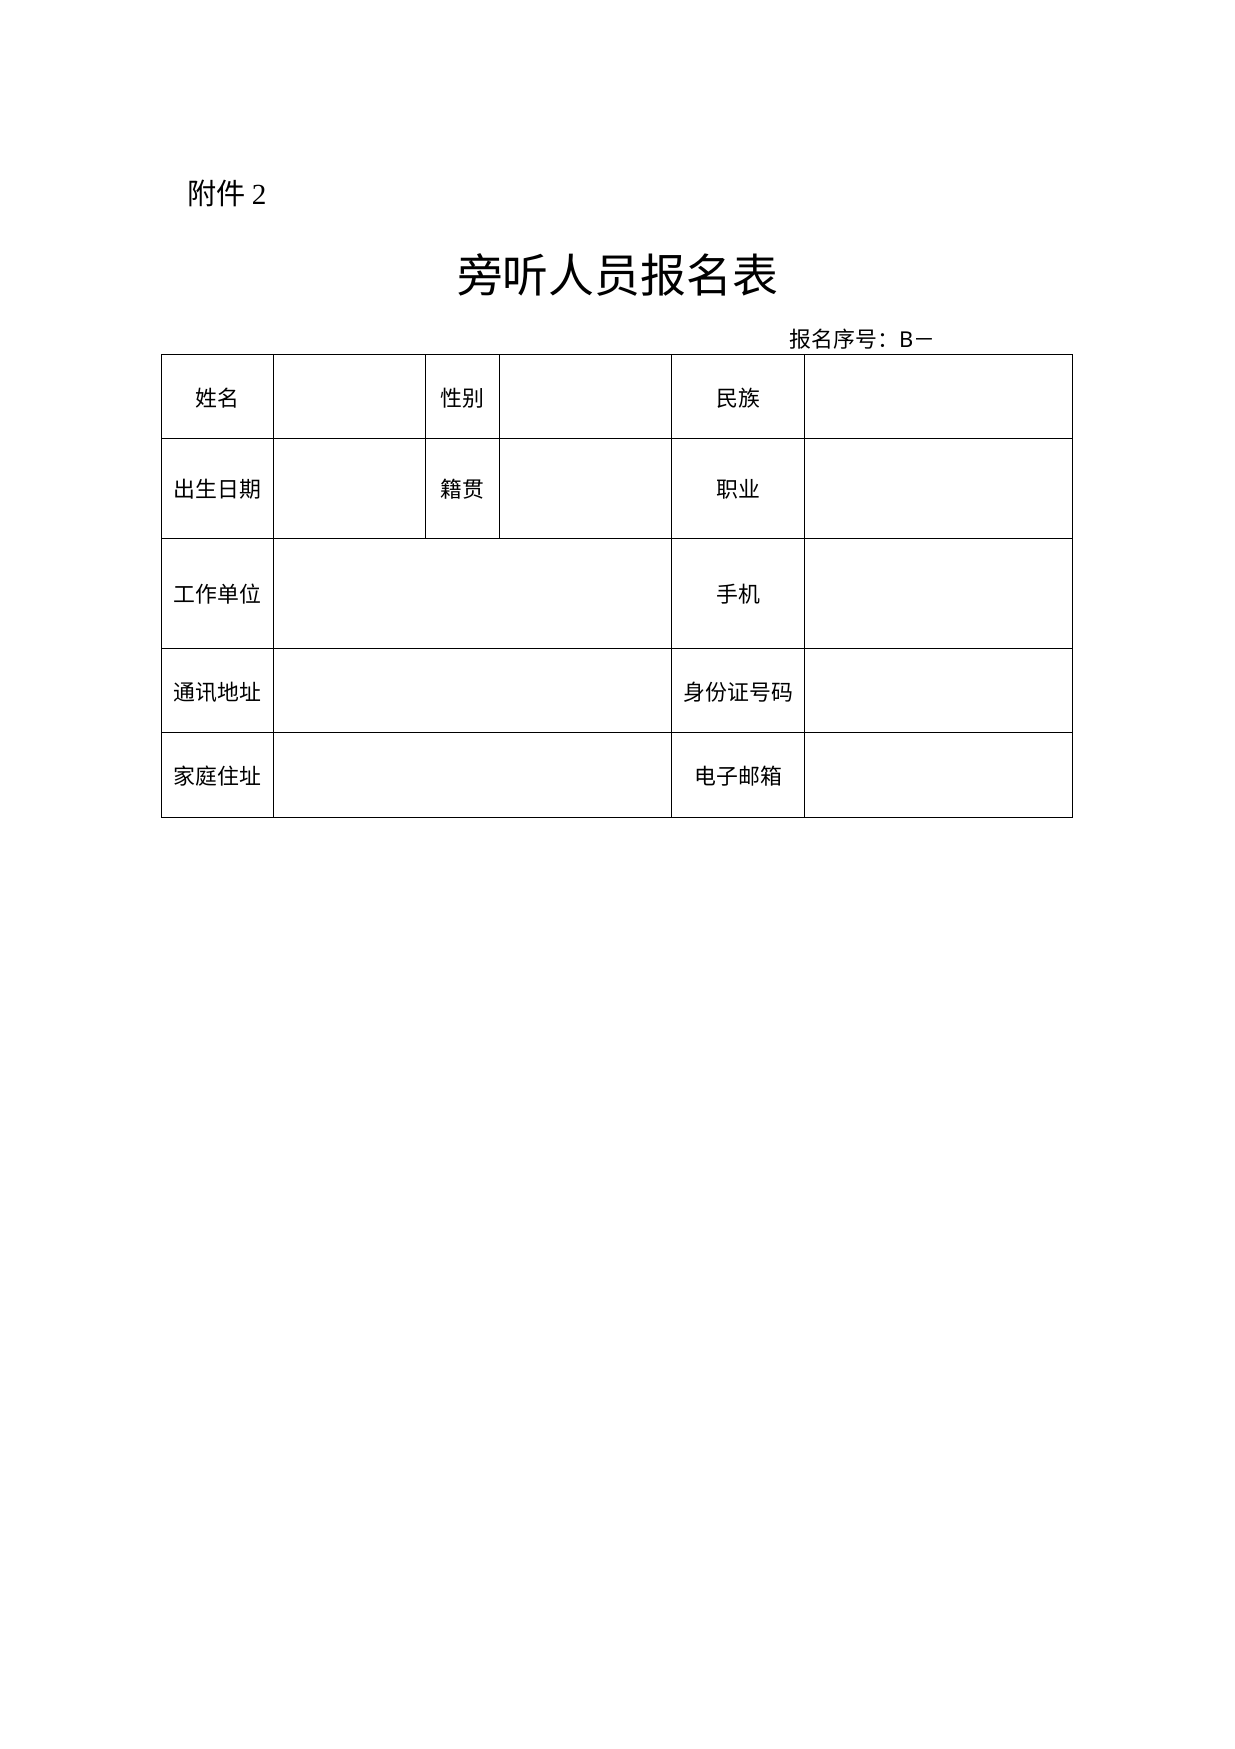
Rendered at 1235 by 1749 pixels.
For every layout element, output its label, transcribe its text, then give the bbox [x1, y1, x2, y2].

table_header [500, 355, 671, 438]
table_header 民族 [672, 355, 804, 438]
table_cell [805, 733, 1072, 817]
table_cell 籍贯 [426, 439, 499, 538]
text 附件2 [187, 159, 1047, 224]
table_cell 职业 [672, 439, 804, 538]
table_header 性别 [426, 355, 499, 438]
text 报名序号：B－ [187, 322, 935, 354]
table_cell [274, 539, 671, 648]
table_cell 出生日期 [162, 439, 273, 538]
table_cell 家庭住址 [162, 733, 273, 817]
table_cell [805, 439, 1072, 538]
table_cell 电子邮箱 [672, 733, 804, 817]
text 旁听人员报名表 [187, 224, 1047, 322]
table_cell 手机 [672, 539, 804, 648]
table_cell [274, 649, 671, 732]
table_cell [500, 439, 671, 538]
table_cell 身份证号码 [672, 649, 804, 732]
table_cell [805, 539, 1072, 648]
table_header 姓名 [162, 355, 273, 438]
table_cell 通讯地址 [162, 649, 273, 732]
table_cell 工作单位 [162, 539, 273, 648]
table_cell [274, 733, 671, 817]
table_cell [274, 439, 425, 538]
table_cell [805, 649, 1072, 732]
table_header [805, 355, 1072, 438]
table_header [274, 355, 425, 438]
